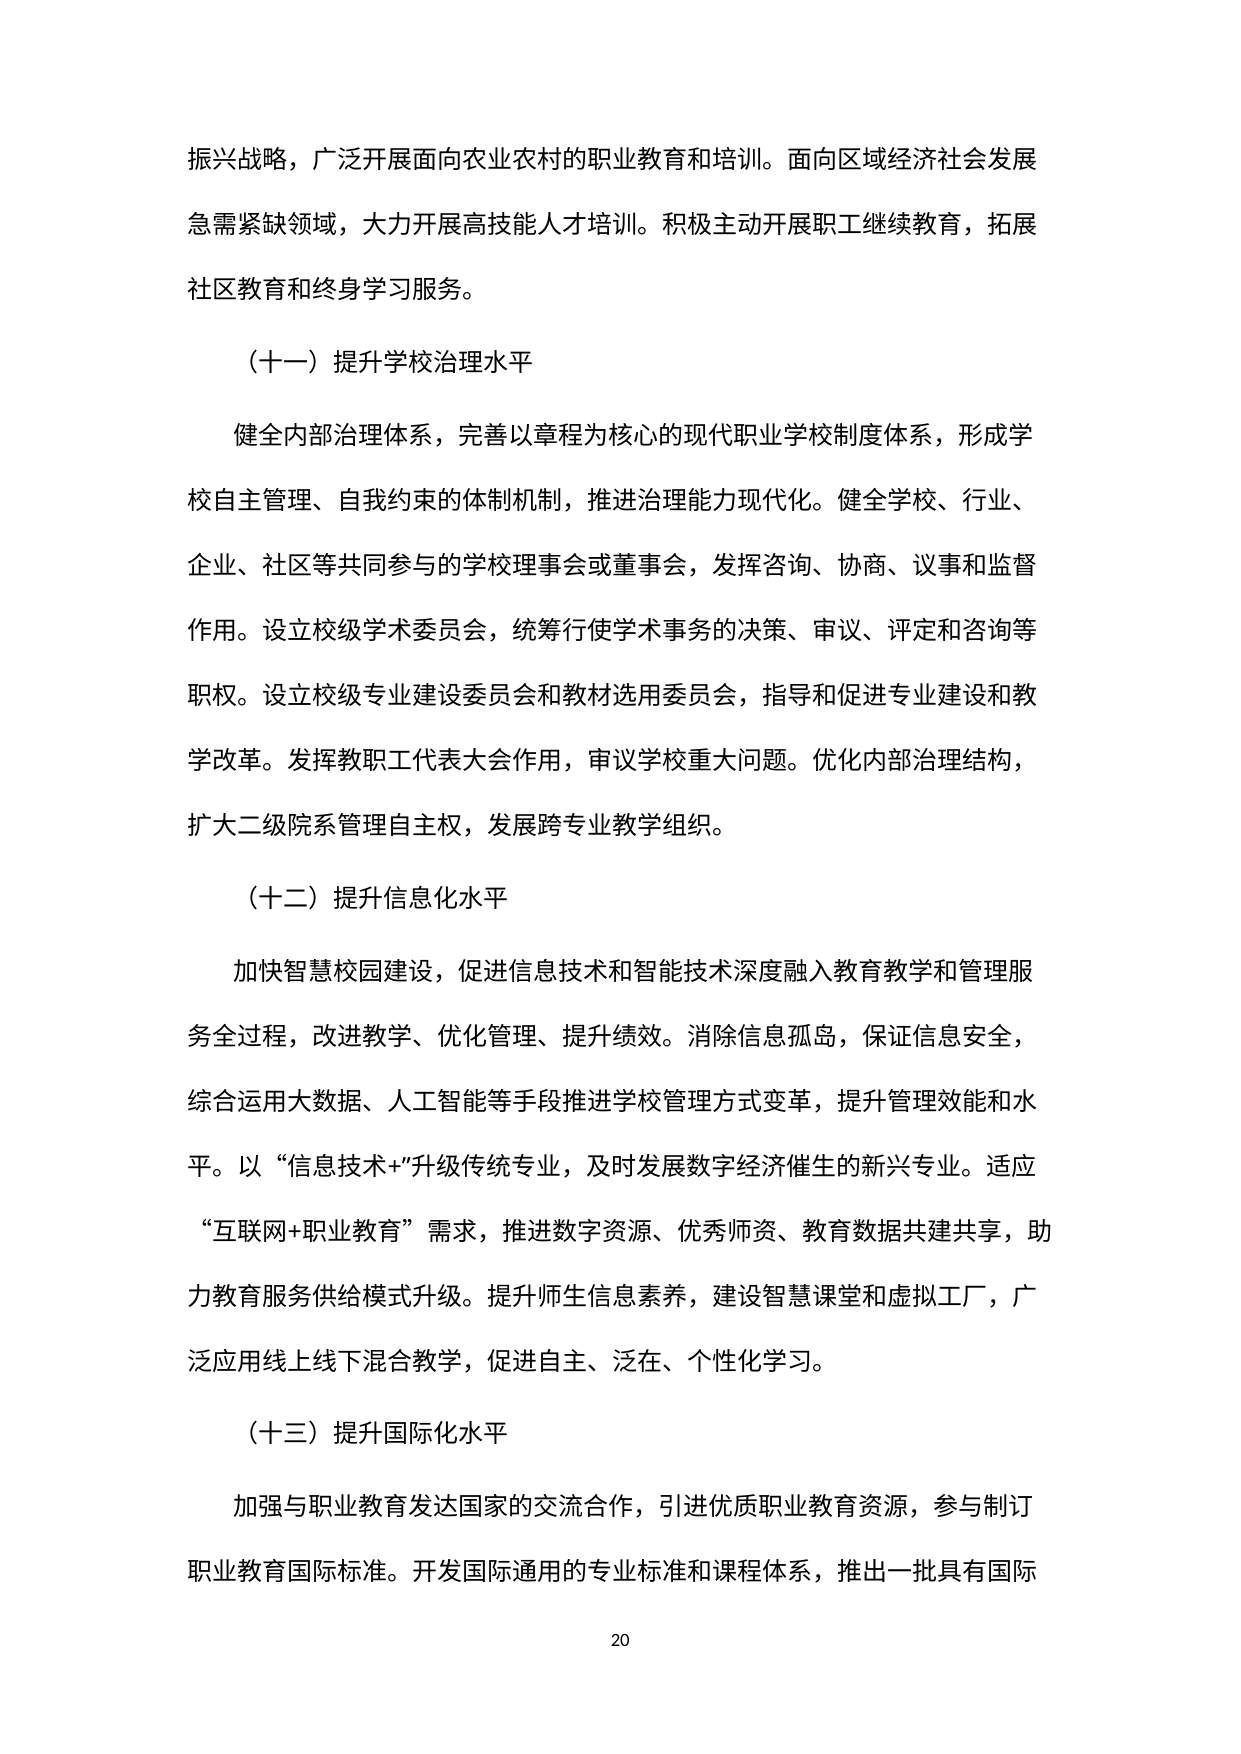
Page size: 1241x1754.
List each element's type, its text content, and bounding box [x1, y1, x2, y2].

text 健全内部治理体系，完善以章程为核心的现代职业学校制度体系，形成学校自主管理、自我约束的体制机制，推进治理能力现代化。健全学校、行业、企业、社区等共同参与的学校理事会或董事会，发挥咨询、协商、议事和监督作用。设立校级学术委员会，统筹行使学术事务的决策、审议、评定和咨询等职权。设立校级专业建设委员会和教材选用委员会，指导和促进专业建设和教学改革。发挥教职工代表大会作用，审议学校重大问题。优化内部治理结构，扩大二级院系管理自主权，发展跨专业教学组织。 [187, 401, 1053, 856]
text 加快智慧校园建设，促进信息技术和智能技术深度融入教育教学和管理服务全过程，改进教学、优化管理、提升绩效。消除信息孤岛，保证信息安全，综合运用大数据、人工智能等手段推进学校管理方式变革，提升管理效能和水平。以“信息技术+”升级传统专业，及时发展数字经济催生的新兴专业。适应“互联网+职业教育”需求，推进数字资源、优秀师资、教育数据共建共享，助力教育服务供给模式升级。提升师生信息素养，建设智慧课堂和虚拟工厂，广泛应用线上线下混合教学，促进自主、泛在、个性化学习。 [187, 937, 1053, 1392]
text （十一）提升学校治理水平 [187, 328, 1053, 393]
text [187, 1472, 1053, 1602]
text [187, 125, 1053, 320]
text （十二）提升信息化水平 [187, 864, 1053, 929]
text （十三）提升国际化水平 [187, 1399, 1053, 1464]
